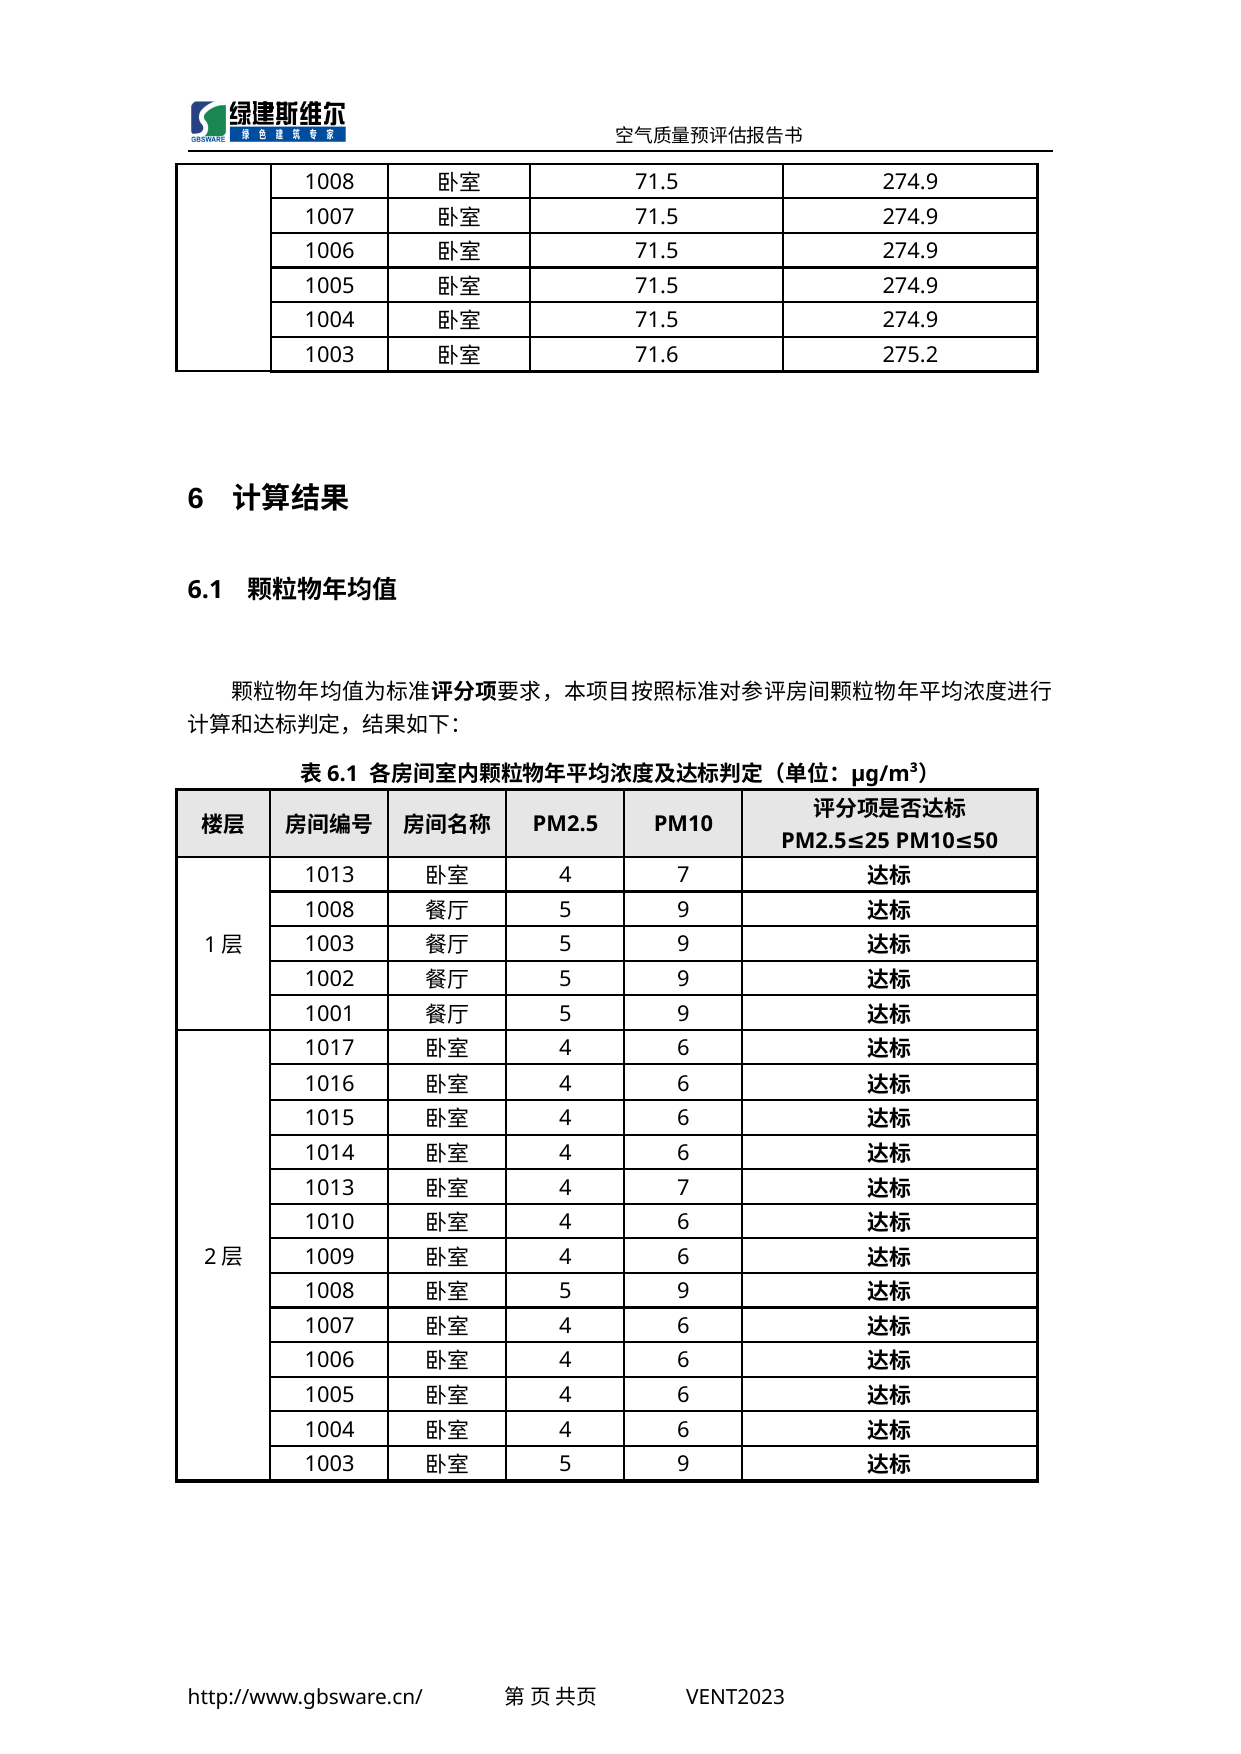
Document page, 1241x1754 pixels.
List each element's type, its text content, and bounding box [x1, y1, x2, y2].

table_cell 达标 [743, 1412, 1036, 1445]
table_cell 4 [507, 1412, 623, 1445]
table_cell 7 [625, 858, 741, 890]
table_cell 1003 [271, 1447, 387, 1479]
table_cell 1004 [272, 303, 387, 336]
picture [187, 101, 347, 143]
table_cell 1014 [271, 1136, 387, 1168]
table_cell 6 [625, 1031, 741, 1063]
table_cell 9 [625, 893, 741, 925]
table_cell 卧室 [389, 303, 529, 336]
table_cell 1001 [271, 996, 387, 1029]
table_cell 卧室 [389, 1239, 505, 1272]
table_cell 达标 [743, 1274, 1036, 1306]
table_cell 达标 [743, 927, 1036, 959]
table_cell 274.9 [784, 269, 1036, 301]
table_cell 4 [507, 1205, 623, 1237]
table_cell 卧室 [389, 234, 529, 266]
table_cell 6 [625, 1136, 741, 1168]
table_cell 5 [507, 1447, 623, 1479]
table_cell 5 [507, 927, 623, 959]
table_cell 卧室 [389, 1205, 505, 1237]
table_cell 9 [625, 927, 741, 959]
table_cell 4 [507, 1170, 623, 1203]
table_cell 5 [507, 962, 623, 994]
subtitle 计算结果 [187, 463, 1053, 528]
table_cell 达标 [743, 1239, 1036, 1272]
table_cell 卧室 [389, 269, 529, 301]
table_cell 1006 [272, 234, 387, 266]
table_cell 275.2 [784, 338, 1036, 370]
table_cell 达标 [743, 996, 1036, 1029]
table_cell 卧室 [389, 165, 529, 197]
table_cell 餐厅 [389, 996, 505, 1029]
table_cell 9 [625, 1274, 741, 1306]
table_header 房间编号 [271, 791, 387, 856]
table_cell 4 [507, 1239, 623, 1272]
table_cell 274.9 [784, 234, 1036, 266]
table_cell 达标 [743, 1447, 1036, 1479]
table_cell 6 [625, 1101, 741, 1133]
table_header 评分项是否达标 PM2.5≤25 PM10≤50 [743, 791, 1036, 856]
table_cell 1013 [271, 1170, 387, 1203]
table_cell 卧室 [389, 1170, 505, 1203]
table_cell 71.5 [531, 303, 782, 336]
table_cell 卧室 [389, 1343, 505, 1376]
table_cell 1002 [271, 962, 387, 994]
table_cell 6 [625, 1239, 741, 1272]
table_cell 卧室 [389, 1274, 505, 1306]
table_cell 71.5 [531, 269, 782, 301]
table_cell 71.5 [531, 165, 782, 197]
table_cell 274.9 [784, 303, 1036, 336]
table_cell 6 [625, 1205, 741, 1237]
text 颗粒物年均值为标准评分项要求，本项目按照标准对参评房间颗粒物年平均浓度进行计算和达标判定，结果如下： [187, 674, 1053, 739]
table_cell 达标 [743, 1031, 1036, 1063]
table_cell 6 [625, 1378, 741, 1410]
table_cell 4 [507, 1136, 623, 1168]
table_cell 71.5 [531, 199, 782, 232]
table_cell 9 [625, 996, 741, 1029]
table_cell 1006 [271, 1343, 387, 1376]
table_cell 1008 [271, 1274, 387, 1306]
table_cell 1007 [271, 1309, 387, 1341]
table_cell 1008 [271, 893, 387, 925]
table_header PM10 [625, 791, 741, 856]
table_cell 1003 [271, 927, 387, 959]
table_cell 4 [507, 1343, 623, 1376]
table_cell 达标 [743, 962, 1036, 994]
table_cell 卧室 [389, 1378, 505, 1410]
table_cell 4 [507, 1101, 623, 1133]
table_cell 6 [625, 1343, 741, 1376]
table_cell 卧室 [389, 1101, 505, 1133]
table_cell 1004 [271, 1412, 387, 1445]
table_cell 达标 [743, 1101, 1036, 1133]
table_cell 2层 [178, 1031, 269, 1479]
table_cell 1013 [271, 858, 387, 890]
table_cell 71.6 [531, 338, 782, 370]
table_cell 卧室 [389, 1309, 505, 1341]
table_cell 达标 [743, 893, 1036, 925]
table_cell 卧室 [389, 199, 529, 232]
table_cell 达标 [743, 1065, 1036, 1099]
table_cell 达标 [743, 1170, 1036, 1203]
table_cell 卧室 [389, 338, 529, 370]
table_cell 1016 [271, 1065, 387, 1099]
table_cell 卧室 [389, 1031, 505, 1063]
table_cell 1005 [271, 1378, 387, 1410]
table_cell 达标 [743, 1378, 1036, 1410]
table_cell 4 [507, 1031, 623, 1063]
table_cell 5 [507, 996, 623, 1029]
table_header 房间名称 [389, 791, 505, 856]
table_cell 卧室 [389, 1447, 505, 1479]
table_cell 4 [507, 1065, 623, 1099]
table_cell 卧室 [389, 1136, 505, 1168]
table_cell 9 [625, 962, 741, 994]
table_cell 达标 [743, 1343, 1036, 1376]
table_cell 4 [507, 858, 623, 890]
table_cell 卧室 [389, 1065, 505, 1099]
table_cell 1009 [271, 1239, 387, 1272]
table_cell 4 [507, 1378, 623, 1410]
table_cell 4 [507, 1309, 623, 1341]
table_cell 9 [625, 1447, 741, 1479]
table_cell 274.9 [784, 199, 1036, 232]
table_cell 餐厅 [389, 893, 505, 925]
table_cell 6 [625, 1412, 741, 1445]
table_cell 1015 [271, 1101, 387, 1133]
table_cell 1008 [272, 165, 387, 197]
table_cell 达标 [743, 1136, 1036, 1168]
text 表6.1 各房间室内颗粒物年平均浓度及达标判定（单位：μg/m³） [187, 755, 1053, 788]
table_cell 餐厅 [389, 962, 505, 994]
table_cell 6 [625, 1065, 741, 1099]
table_cell 71.5 [531, 234, 782, 266]
table_cell 卧室 [389, 858, 505, 890]
table_cell 5 [507, 893, 623, 925]
table_cell 5 [507, 1274, 623, 1306]
table_cell 7 [625, 1170, 741, 1203]
table_cell 达标 [743, 1309, 1036, 1341]
table_cell 达标 [743, 858, 1036, 890]
table_cell 达标 [743, 1205, 1036, 1237]
table_cell 274.9 [784, 165, 1036, 197]
table_header PM2.5 [507, 791, 623, 856]
table_cell 餐厅 [389, 927, 505, 959]
table_cell 1017 [271, 1031, 387, 1063]
table_cell 1007 [272, 199, 387, 232]
table_cell 1010 [271, 1205, 387, 1237]
table_cell 1003 [272, 338, 387, 370]
subtitle 颗粒物年均值 [187, 555, 1053, 620]
table_cell 1005 [272, 269, 387, 301]
table_cell 1层 [178, 858, 269, 1029]
table_header 楼层 [178, 791, 269, 856]
table_cell 6 [625, 1309, 741, 1341]
table_cell 卧室 [389, 1412, 505, 1445]
